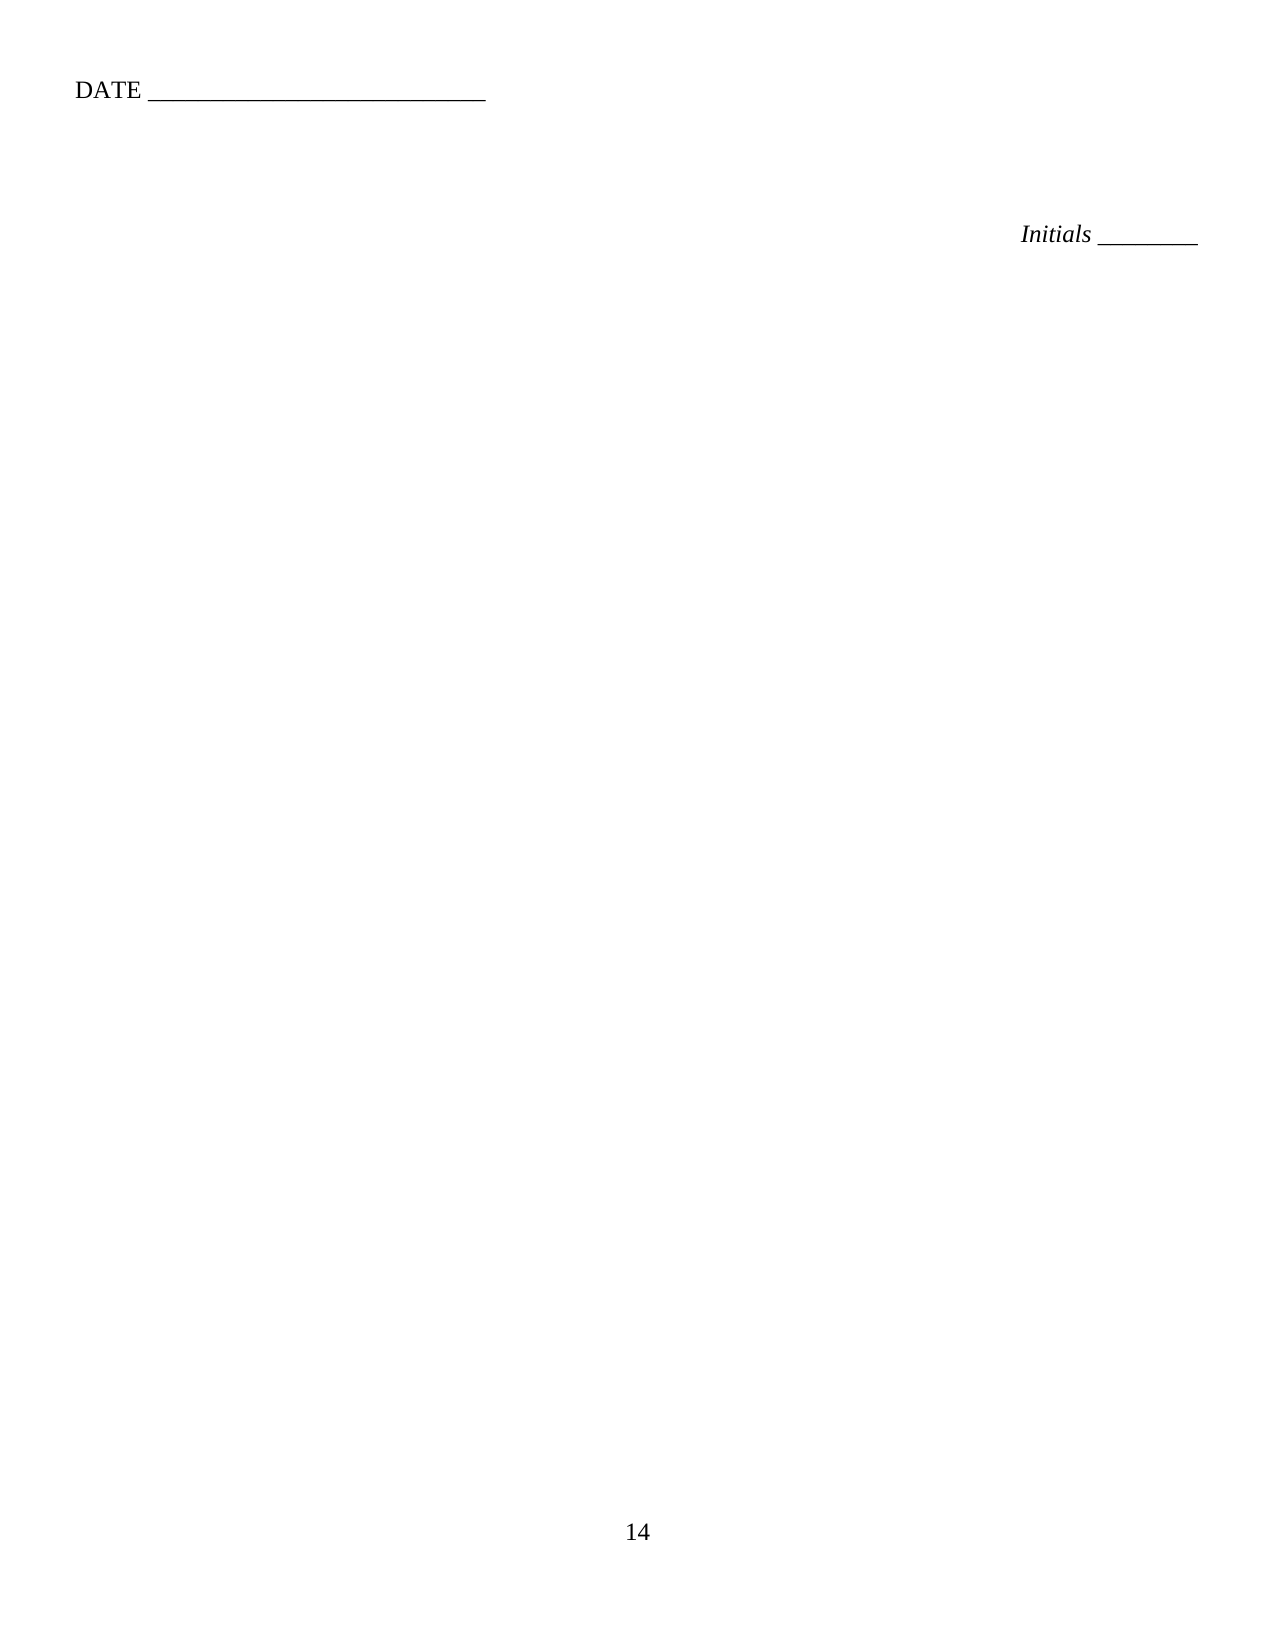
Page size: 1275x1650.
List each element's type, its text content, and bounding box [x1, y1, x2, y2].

text DATE ___________________________ [75, 75, 1200, 104]
text Initials ________ [75, 219, 1200, 247]
